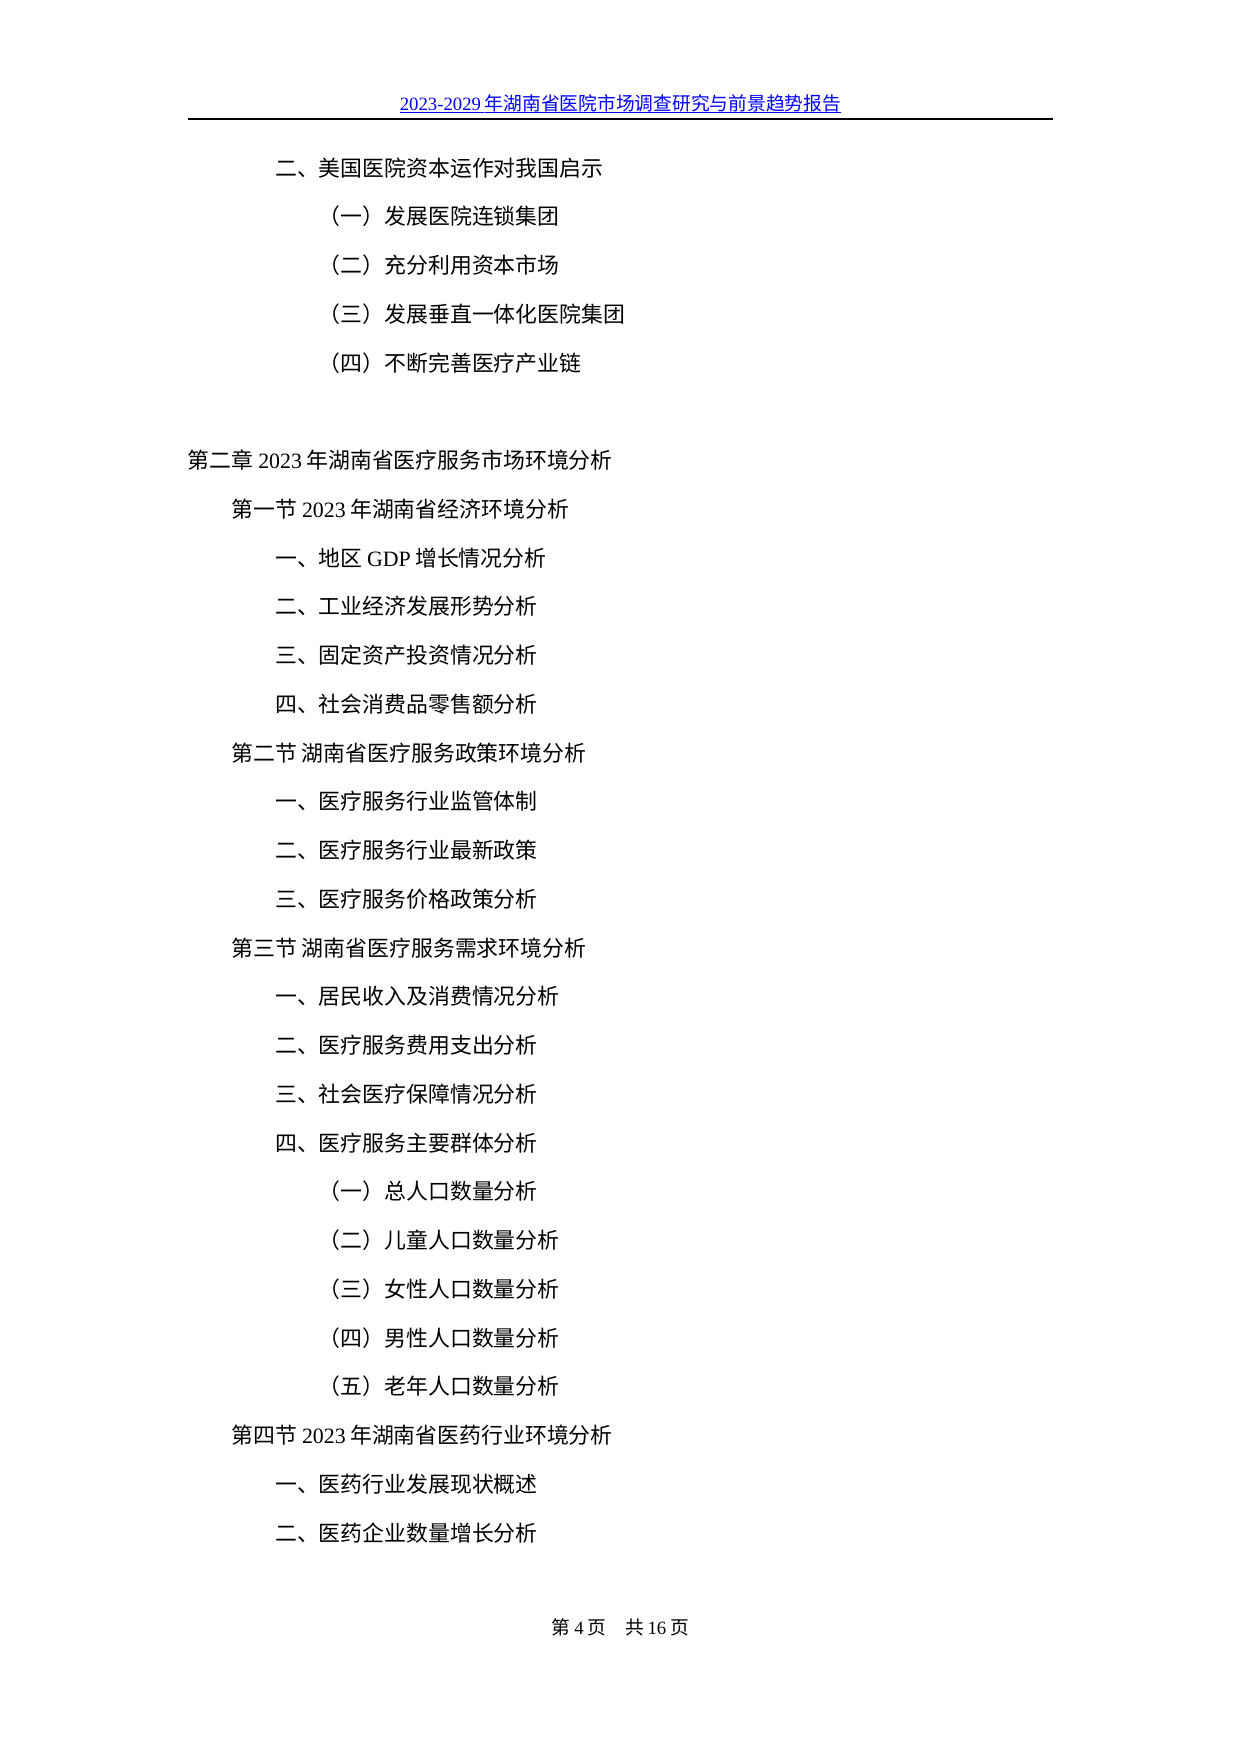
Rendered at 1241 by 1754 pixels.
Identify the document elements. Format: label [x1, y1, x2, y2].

text [187, 150, 1053, 1548]
